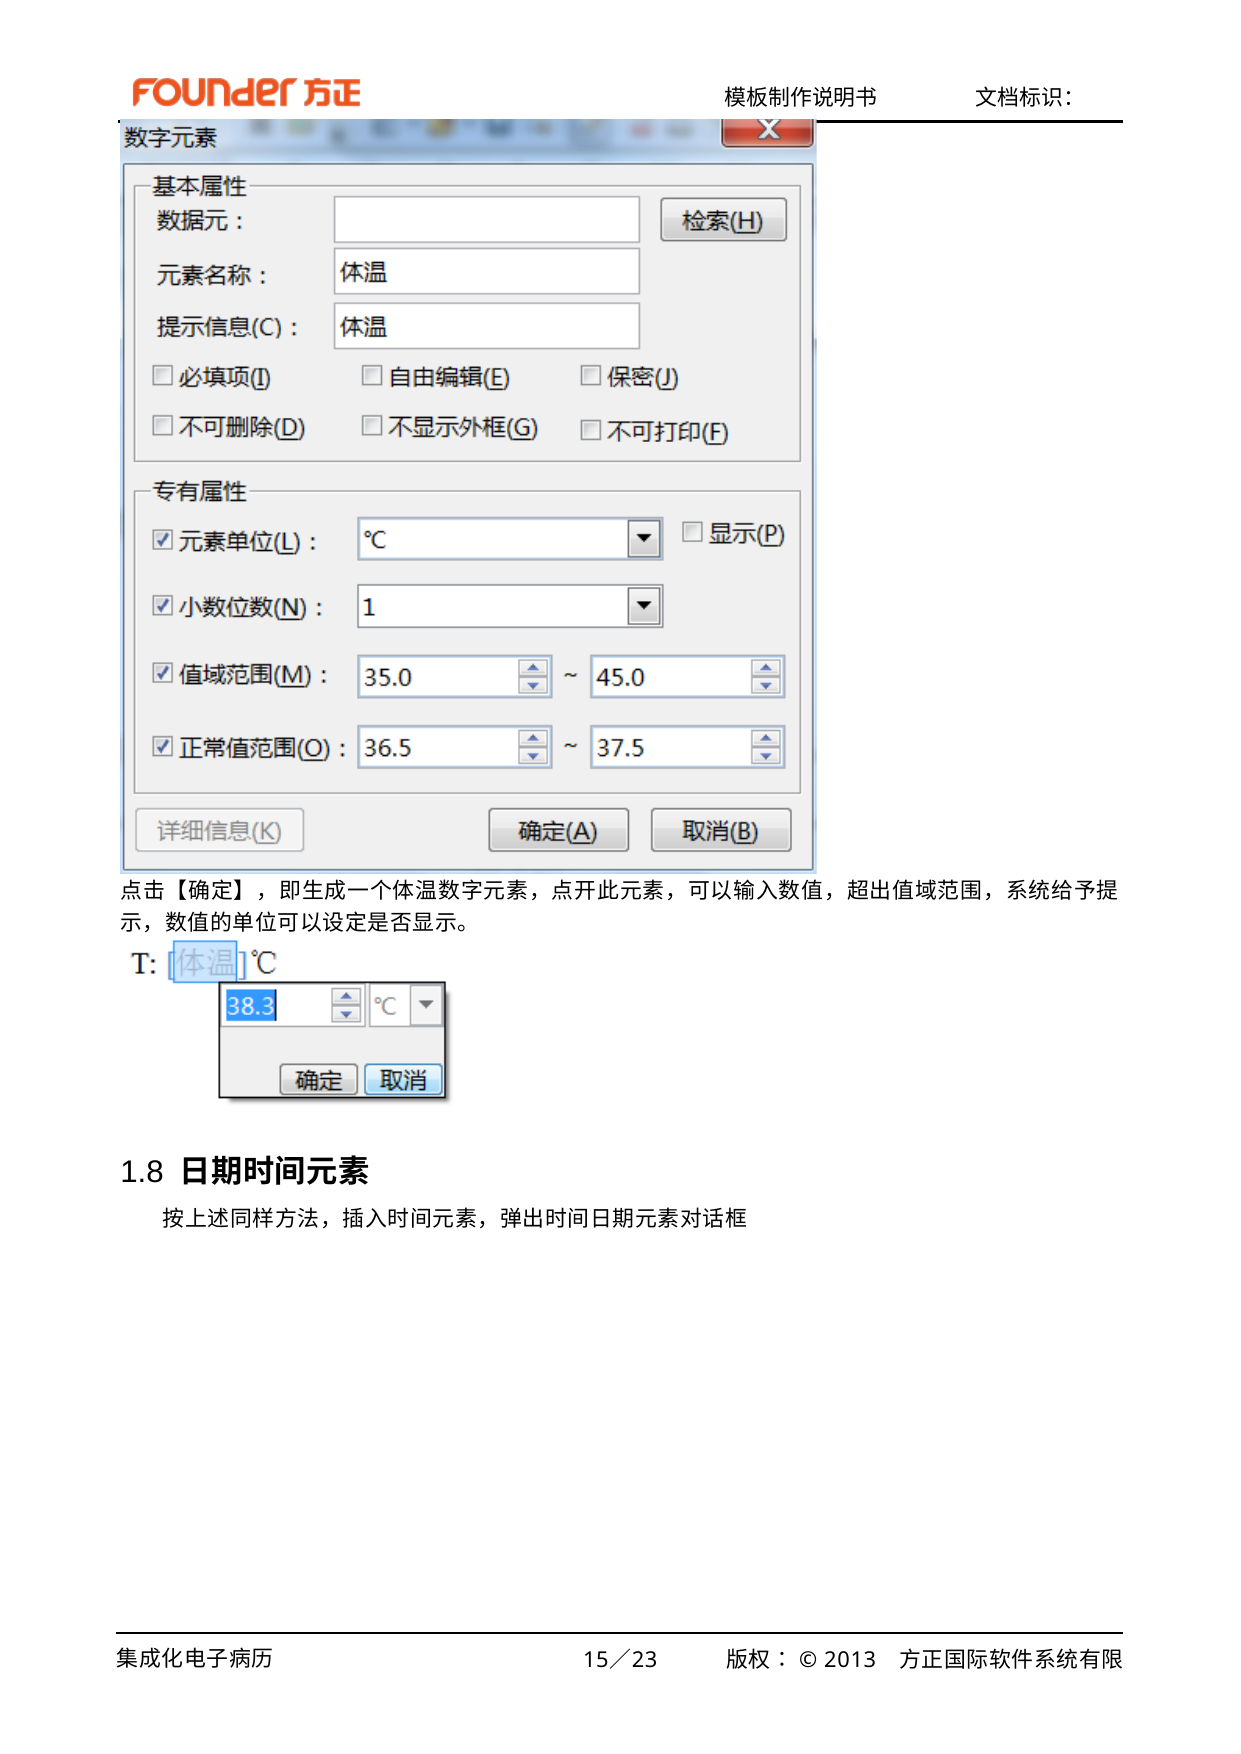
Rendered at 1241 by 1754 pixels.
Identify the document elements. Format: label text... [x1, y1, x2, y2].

picture [120, 119, 817, 874]
list 按上述同样方法，插入时间元素，弹出时间日期元素对话框 [120, 1201, 1120, 1232]
text 点击【确定】，即生成一个体温数字元素，点开此元素，可以输入数值，超出值域范围，系统给予提示，数值的单位可以设定是否显示。 [120, 873, 1120, 937]
subtitle 日期时间元素 [120, 1147, 1120, 1192]
picture [120, 936, 468, 1108]
